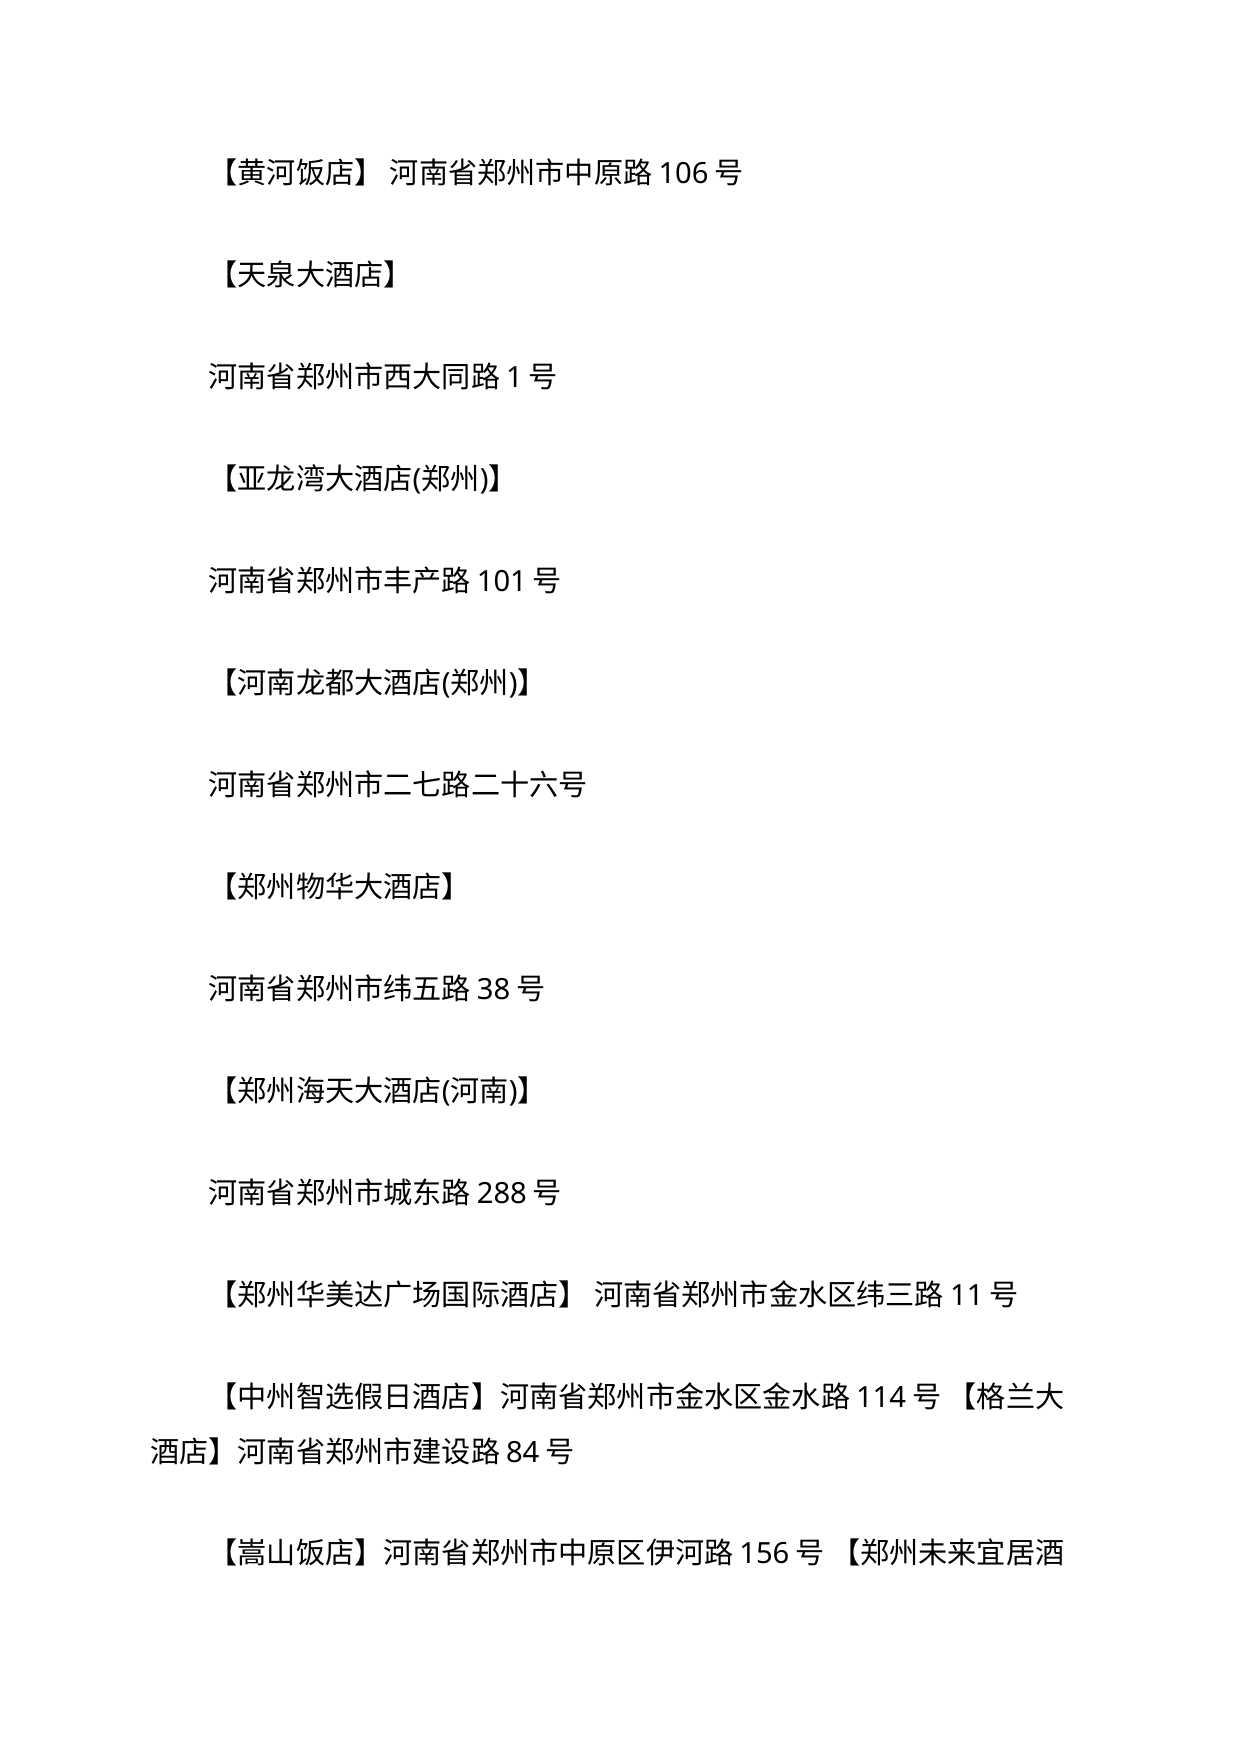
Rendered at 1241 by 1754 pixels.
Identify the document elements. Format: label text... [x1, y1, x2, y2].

text 河南省郑州市西大同路1号 [150, 354, 1090, 396]
text 【郑州物华大酒店】 [150, 863, 1090, 906]
text 【郑州海天大酒店(河南)】 [150, 1067, 1090, 1109]
text 河南省郑州市城东路288号 [150, 1169, 1090, 1212]
text 河南省郑州市丰产路101号 [150, 558, 1090, 600]
text 【郑州华美达广场国际酒店】 河南省郑州市金水区纬三路11号 [150, 1271, 1090, 1313]
text 【中州智选假日酒店】河南省郑州市金水区金水路114号 【格兰大酒店】河南省郑州市建设路84号 [150, 1373, 1090, 1471]
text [150, 1530, 1090, 1572]
text 河南省郑州市纬五路38号 [150, 965, 1090, 1008]
text 【天泉大酒店】 [150, 252, 1090, 294]
text 【河南龙都大酒店(郑州)】 [150, 660, 1090, 702]
text 河南省郑州市二七路二十六号 [150, 762, 1090, 804]
text 【亚龙湾大酒店(郑州)】 [150, 456, 1090, 498]
text 【黄河饭店】 河南省郑州市中原路106号 [150, 150, 1090, 192]
